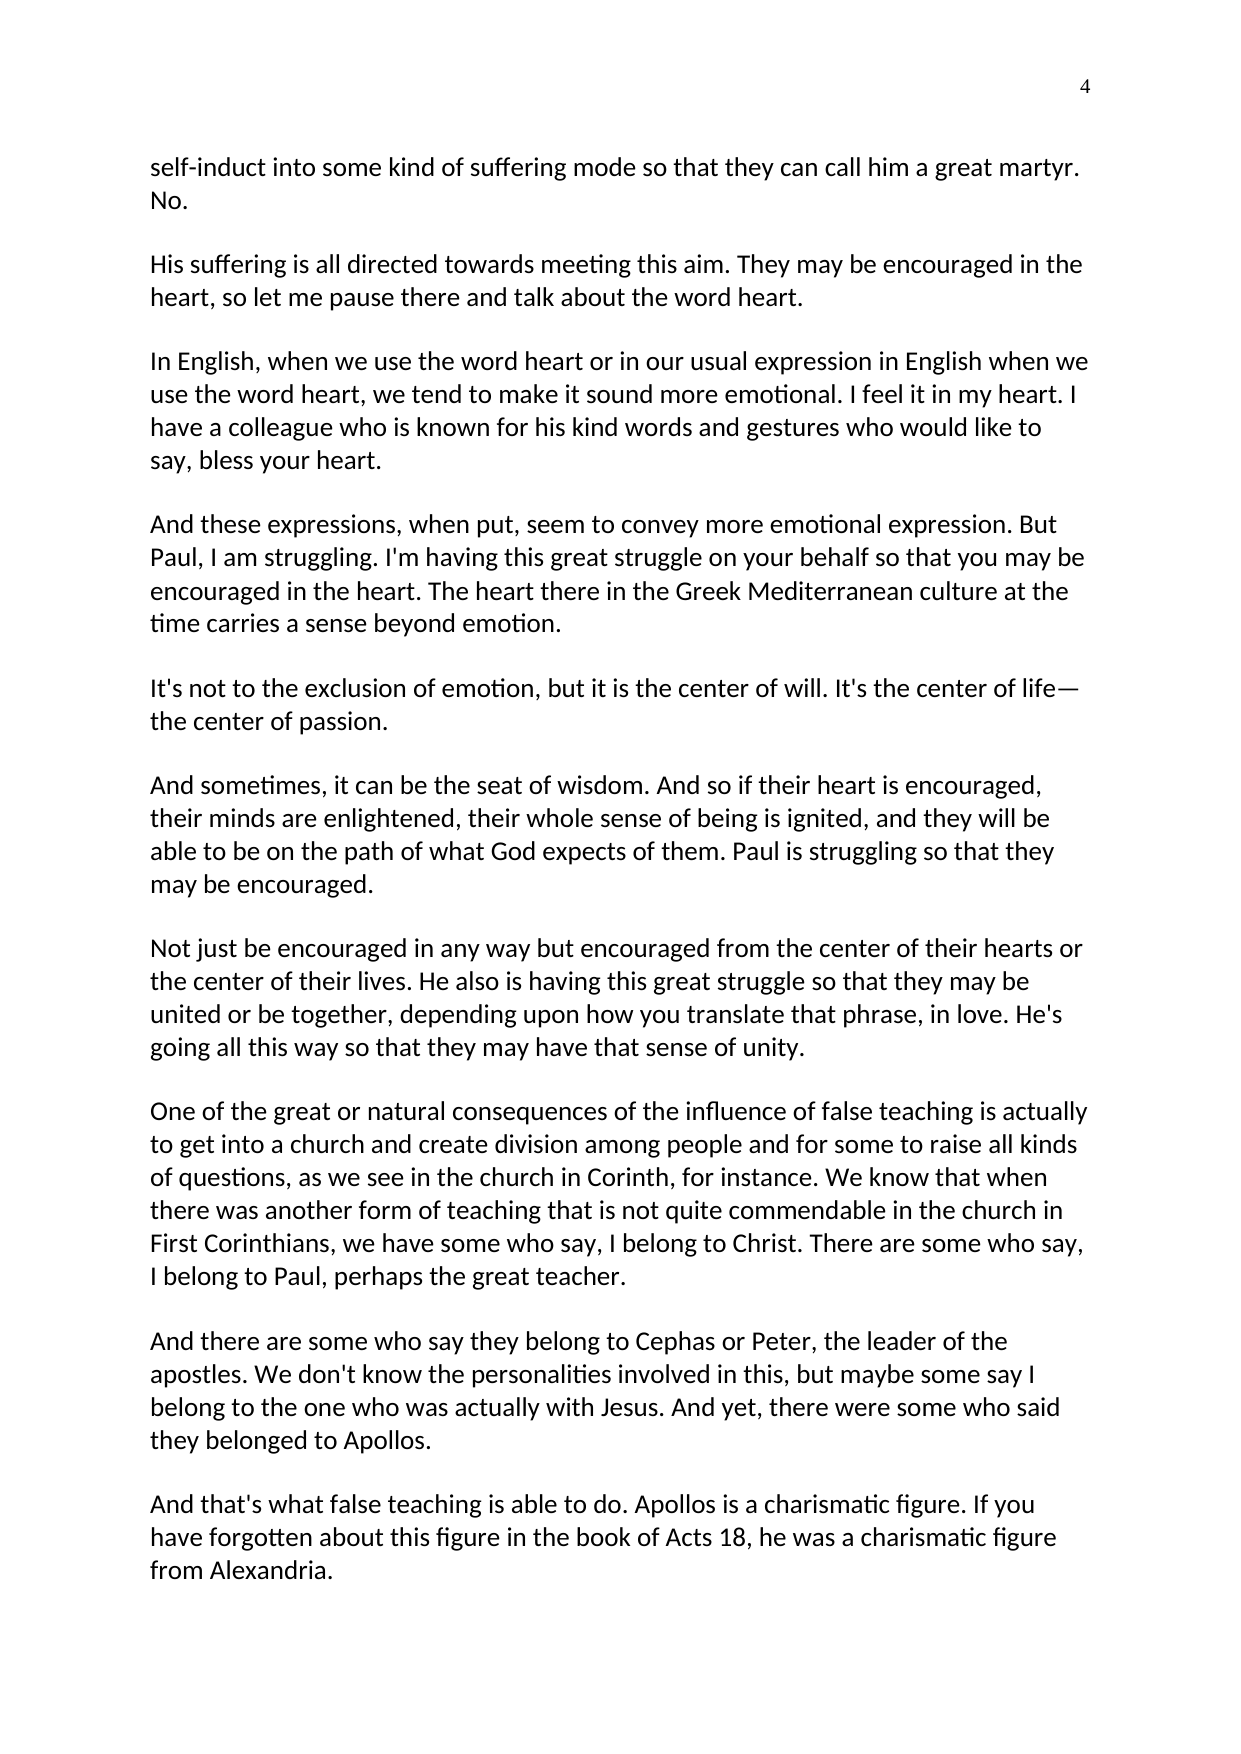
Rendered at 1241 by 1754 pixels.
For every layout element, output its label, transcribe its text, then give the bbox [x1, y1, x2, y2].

text It's not to the exclusion of emotion, but it is the center of will. It's the center of life—the center of passion. [150, 671, 1090, 737]
text And these expressions, when put, seem to convey more emotional expression. But Paul, I am struggling. I'm having this great struggle on your behalf so that you may be encouraged in the heart. The heart there in the Greek Mediterranean culture at the time carries a sense beyond emotion. [150, 508, 1090, 640]
text And there are some who say they belong to Cephas or Peter, the leader of the apostles. We don't know the personalities involved in this, but maybe some say I belong to the one who was actually with Jesus. And yet, there were some who said they belonged to Apollos. [150, 1324, 1090, 1456]
text One of the great or natural consequences of the influence of false teaching is actually to get into a church and create division among people and for some to raise all kinds of questions, as we see in the church in Corinth, for instance. We know that when there was another form of teaching that is not quite commendable in the church in First Corinthians, we have some who say, I belong to Christ. There are some who say, I belong to Paul, perhaps the great teacher. [150, 1094, 1090, 1293]
text Not just be encouraged in any way but encouraged from the center of their hearts or the center of their lives. He also is having this great struggle so that they may be united or be together, depending upon how you translate that phrase, in love. He's going all this way so that they may have that sense of unity. [150, 931, 1090, 1063]
text And sometimes, it can be the seat of wisdom. And so if their heart is encouraged, their minds are enlightened, their whole sense of being is ignited, and they will be able to be on the path of what God expects of them. Paul is struggling so that they may be encouraged. [150, 768, 1090, 900]
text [150, 150, 1090, 216]
text His suffering is all directed towards meeting this aim. They may be encouraged in the heart, so let me pause there and talk about the word heart. [150, 247, 1090, 313]
text In English, when we use the word heart or in our usual expression in English when we use the word heart, we tend to make it sound more emotional. I feel it in my heart. I have a colleague who is known for his kind words and gestures who would like to say, bless your heart. [150, 344, 1090, 476]
text And that's what false teaching is able to do. Apollos is a charismatic figure. If you have forgotten about this figure in the book of Acts 18, he was a charismatic figure from Alexandria. [150, 1487, 1090, 1586]
